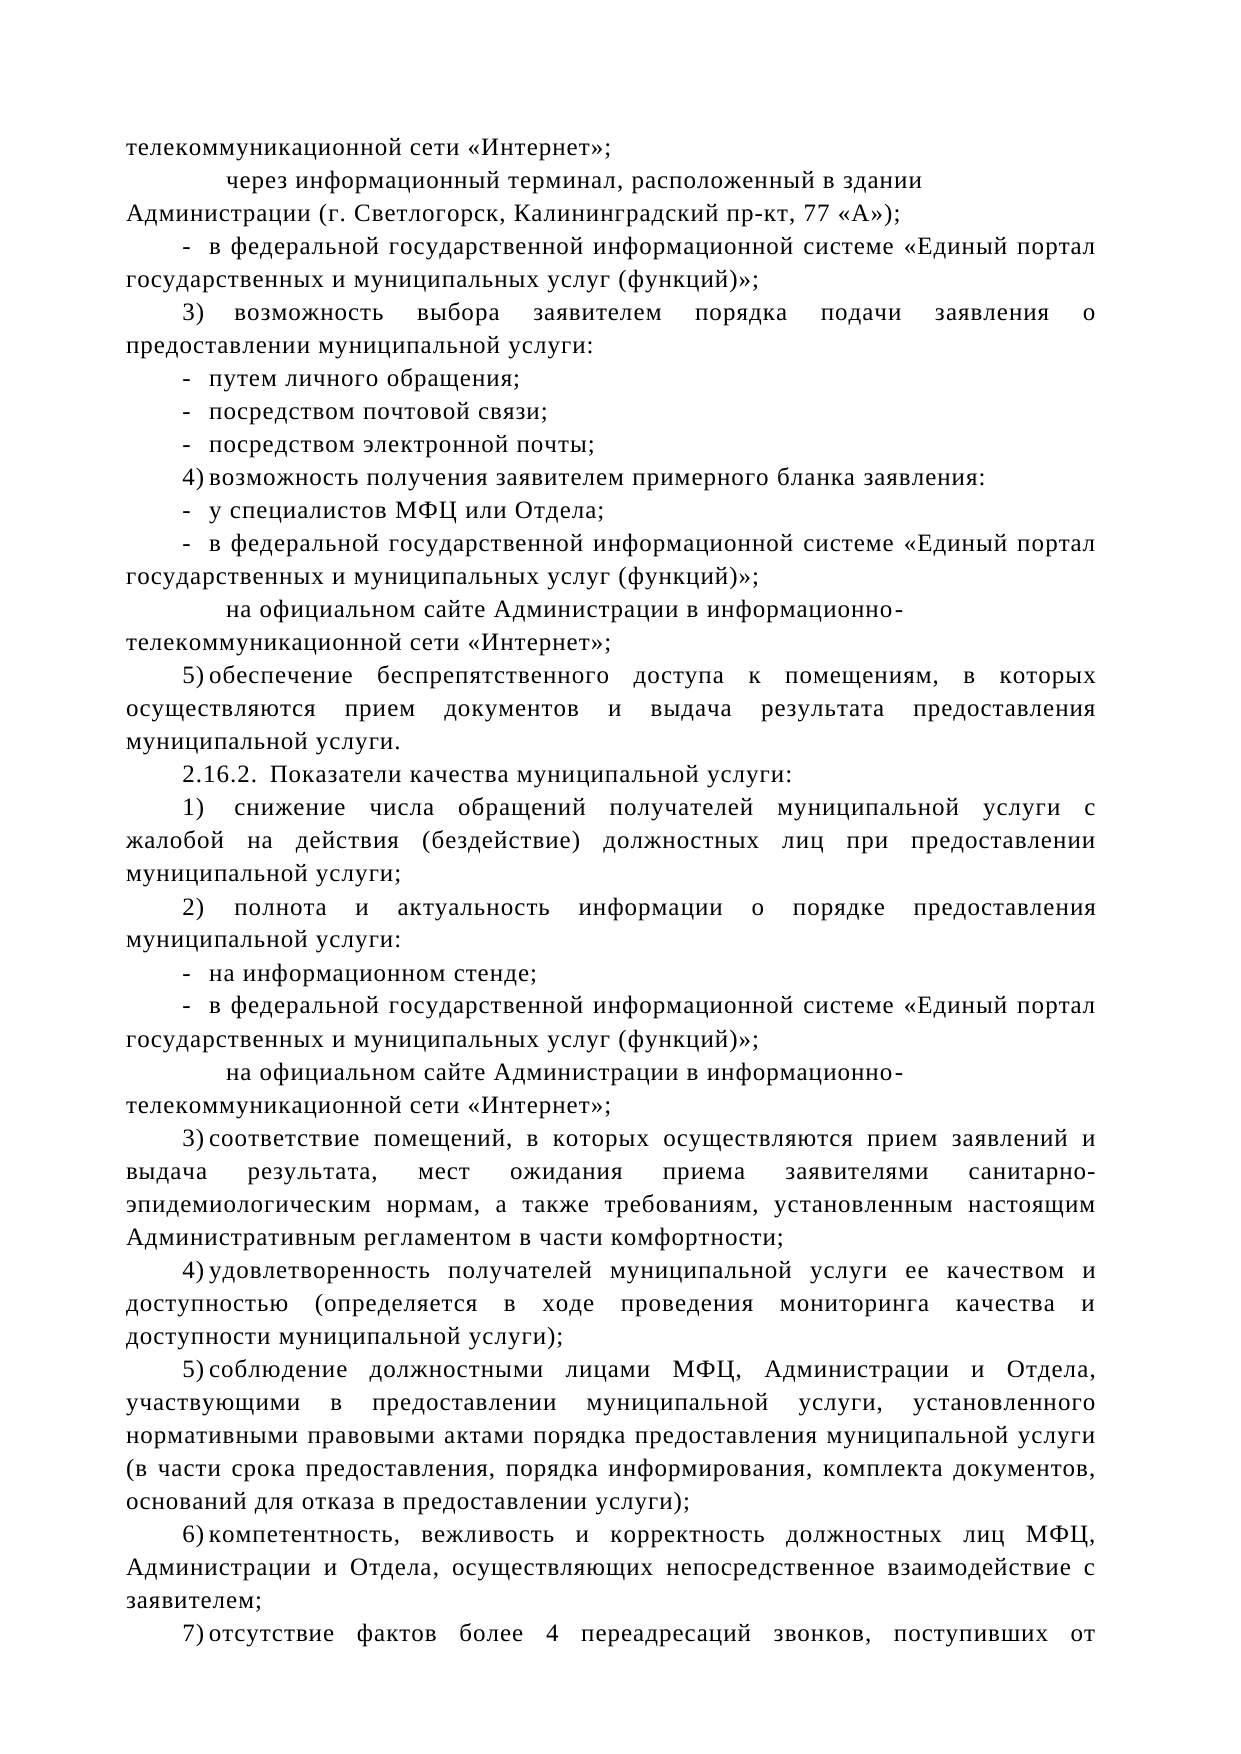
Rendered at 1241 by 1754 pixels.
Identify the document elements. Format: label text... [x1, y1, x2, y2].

list у специалистов МФЦ или Отдела; [126, 492, 1099, 525]
list Показатели качества муниципальной услуги: [126, 756, 1099, 789]
list посредством электронной почты; [126, 426, 1099, 459]
list в федеральной государственной информационной системе «Единый портал государственных и муниципальных услуг (функций)»; [126, 228, 1097, 294]
text через информационный терминал, расположенный в здании Администрации (г. Светлогорск, Калининградский пр-кт, 77 «А»); [126, 162, 1097, 228]
list возможность выбора заявителем порядка подачи заявления о предоставлении муниципальной услуги: [126, 294, 1097, 360]
list на информационном стенде; [126, 954, 1099, 988]
list снижение числа обращений получателей муниципальной услуги с жалобой на действия (бездействие) должностных лиц при предоставлении муниципальной услуги; [126, 789, 1097, 888]
list полнота и актуальность информации о порядке предоставления муниципальной услуги: [126, 888, 1097, 954]
list в федеральной государственной информационной системе «Единый портал государственных и муниципальных услуг (функций)»; [126, 525, 1097, 591]
list в федеральной государственной информационной системе «Единый портал государственных и муниципальных услуг (функций)»; [126, 988, 1097, 1054]
text на официальном сайте Администрации в информационнотелекоммуникационной сети «Интернет»; [126, 1054, 1097, 1120]
list соблюдение должностными лицами МФЦ, Администрации и Отдела, участвующими в предоставлении муниципальной услуги, установленного нормативными правовыми актами порядка предоставления муниципальной услуги (в части срока предоставления, порядка информирования, комплекта документов, оснований для отказа в предоставлении услуги); [126, 1351, 1097, 1516]
list удовлетворенность получателей муниципальной услуги ее качеством и доступностью (определяется в ходе проведения мониторинга качества и доступности муниципальной услуги); [126, 1252, 1097, 1351]
list возможность получения заявителем примерного бланка заявления: [126, 459, 1099, 492]
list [126, 1615, 1097, 1648]
text на официальном сайте Администрации в информационнотелекоммуникационной сети «Интернет»; [126, 591, 1097, 657]
list компетентность, вежливость и корректность должностных лиц МФЦ, Администрации и Отдела, осуществляющих непосредственное взаимодействие с заявителем; [126, 1516, 1097, 1615]
list соответствие помещений, в которых осуществляются прием заявлений и выдача результата, мест ожидания приема заявителями санитарно- эпидемиологическим нормам, а также требованиям, установленным настоящим Административным регламентом в части комфортности; [126, 1120, 1097, 1252]
list посредством почтовой связи; [126, 393, 1099, 426]
list обеспечение беспрепятственного доступа к помещениям, в которых осуществляются прием документов и выдача результата предоставления муниципальной услуги. [126, 657, 1097, 756]
list путем личного обращения; [126, 360, 1099, 393]
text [126, 129, 1097, 162]
